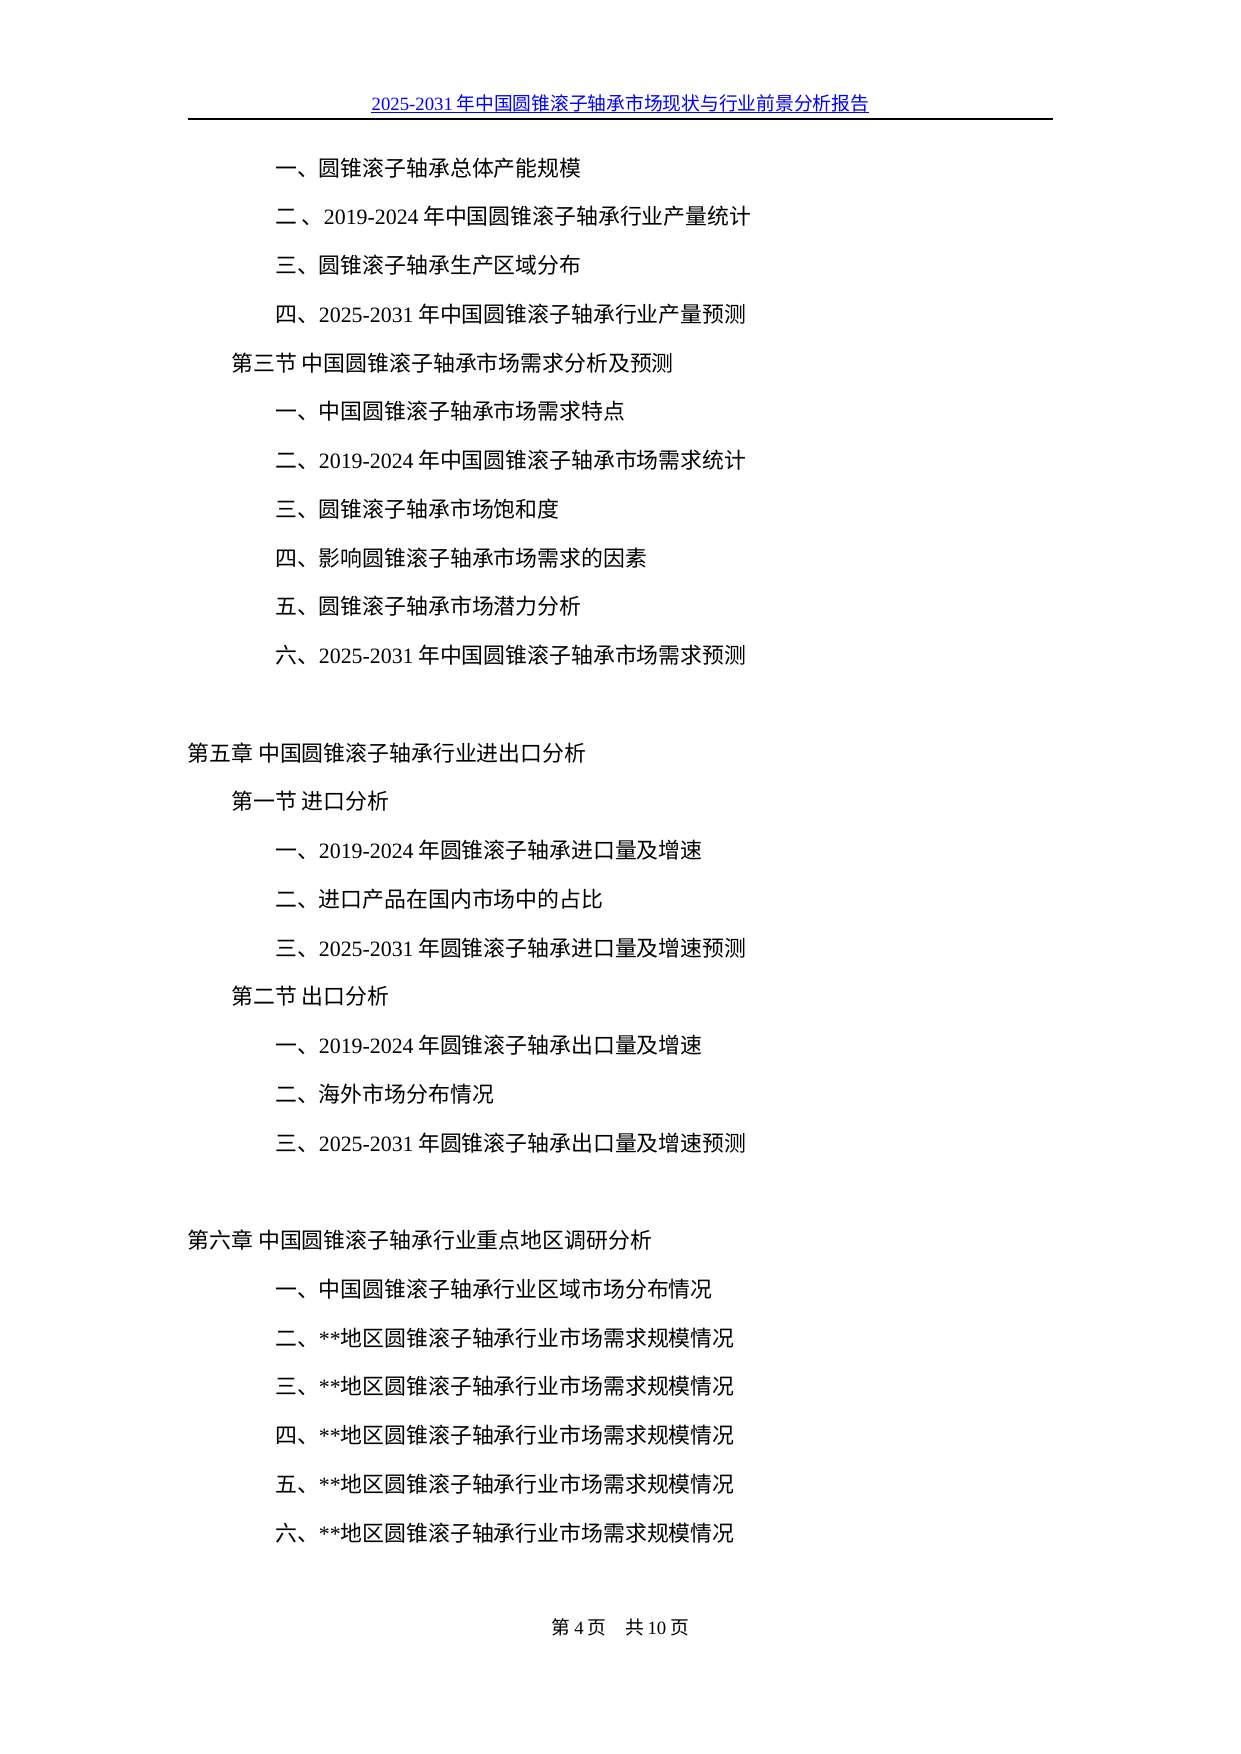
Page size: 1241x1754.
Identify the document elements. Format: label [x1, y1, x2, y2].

text [187, 150, 1053, 1548]
